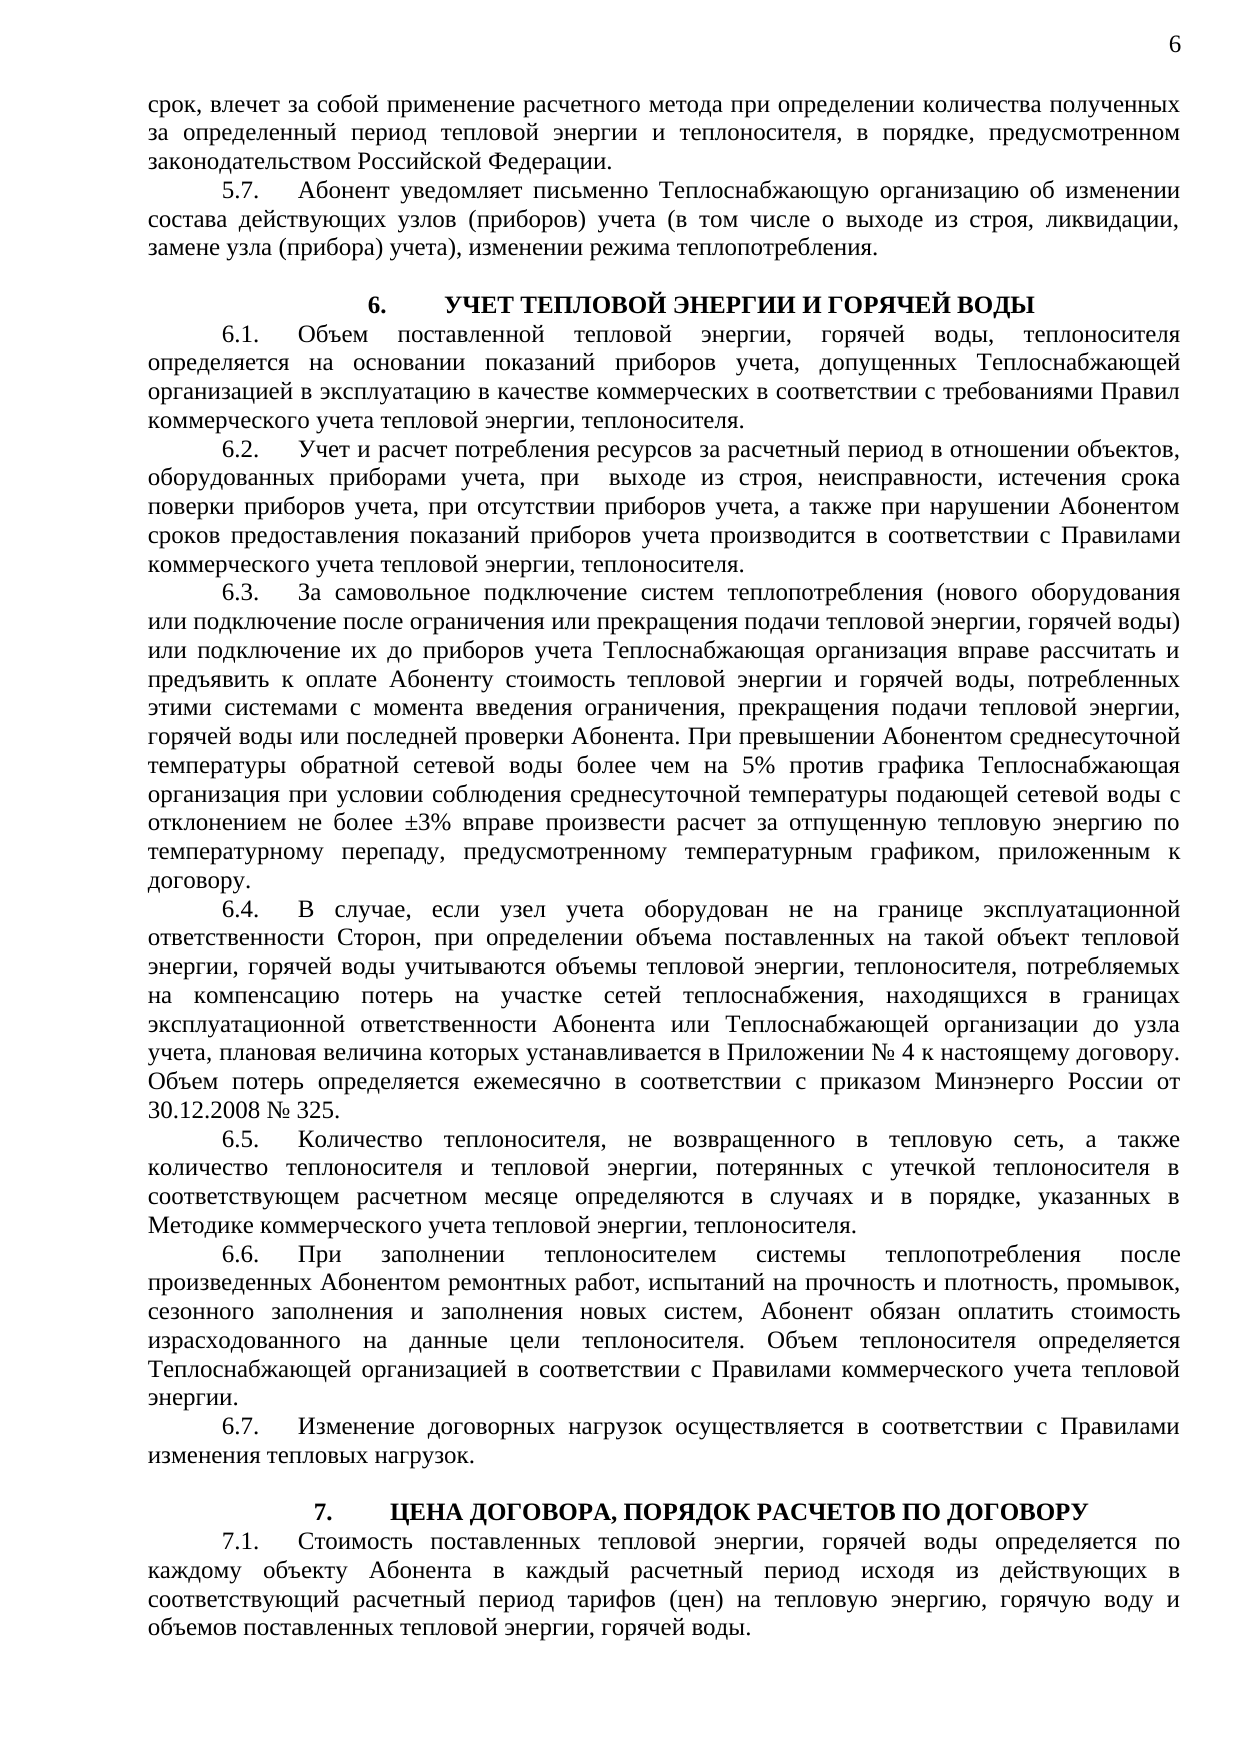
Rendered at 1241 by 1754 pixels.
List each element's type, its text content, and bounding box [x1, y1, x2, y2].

list Учет и расчет потребления ресурсов за расчетный период в отношении объектов, оборудованных приборами учета, при выходе из строя, неисправности, истечения срока поверки приборов учета, при отсутствии приборов учета, а также при нарушении Абонентом сроков предоставления показаний приборов учета производится в соответствии с Правилами коммерческого учета тепловой энергии, теплоносителя. [148, 549, 1181, 692]
list Изменение договорных нагрузок осуществляется в соответствии с Правилами изменения тепловых нагрузок. [148, 1526, 1181, 1584]
list Количество теплоносителя, не возвращенного в тепловую сеть, а также количество теплоносителя и тепловой энергии, потерянных с утечкой теплоносителя в соответствующем расчетном месяце определяются в случаях и в порядке, указанных в Методике коммерческого учета тепловой энергии, теплоносителя. [148, 1239, 1181, 1354]
list Абонент уведомляет письменно Теплоснабжающую организацию об изменении состава действующих узлов (приборов) учета (в том числе о выходе из строя, ликвидации, замене узла (прибора) учета), изменении режима теплопотребления. [148, 290, 1181, 376]
list В случае, если узел учета оборудован не на границе эксплуатационной ответственности Сторон, при определении объема поставленных на такой объект тепловой энергии, горячей воды учитываются объемы тепловой энергии, теплоносителя, потребляемых на компенсацию потерь на участке сетей теплоснабжения, находящихся в границах эксплуатационной ответственности Абонента или Теплоснабжающей организации до узла учета, плановая величина которых устанавливается в Приложении № 4 к настоящему договору. Объем потерь определяется ежемесячно в соответствии с приказом Минэнерго России от 30.12.2008 № 325. [148, 1009, 1181, 1239]
list При заполнении теплоносителем системы теплопотребления после произведенных Абонентом ремонтных работ, испытаний на прочность и плотность, промывок, сезонного заполнения и заполнения новых систем, Абонент обязан оплатить стоимость израсходованного на данные цели теплоносителя. Объем теплоносителя определяется Теплоснабжающей организацией в соответствии с Правилами коммерческого учета тепловой энергии. [148, 1354, 1181, 1526]
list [148, 89, 1181, 146]
list Нарушение сохранности узлов (приборов) учета, пломб (в том числе их отсутствие) и не восстановление работоспособности узлов (приборов) учета в установленный срок, влечет за собой применение расчетного метода при определении количества полученных за определенный период тепловой энергии и теплоносителя, в порядке, предусмотренном законодательством Российской Федерации. [148, 146, 1181, 290]
list ЦЕНА ДОГОВОРА, ПОРЯДОК РАСЧЕТОВ ПО ДОГОВОРУ [148, 1612, 1181, 1641]
list За самовольное подключение систем теплопотребления (нового оборудования или подключение после ограничения или прекращения подачи тепловой энергии, горячей воды) или подключение их до приборов учета Теплоснабжающая организация вправе рассчитать и предъявить к оплате Абоненту стоимость тепловой энергии и горячей воды, потребленных этими системами с момента введения ограничения, прекращения подачи тепловой энергии, горячей воды или последней проверки Абонента. При превышении Абонентом среднесуточной температуры обратной сетевой воды более чем на 5% против графика Теплоснабжающая организация при условии соблюдения среднесуточной температуры подающей сетевой воды с отклонением не более ±3% вправе произвести расчет за отпущенную тепловую энергию по температурному перепаду, предусмотренному температурным графиком, приложенным к договору. [148, 692, 1181, 1009]
list УЧЕТ ТЕПЛОВОЙ ЭНЕРГИИ И ГОРЯЧЕЙ ВОДЫ [148, 405, 1181, 434]
list Объем поставленной тепловой энергии, горячей воды, теплоносителя определяется на основании показаний приборов учета, допущенных Теплоснабжающей организацией в эксплуатацию в качестве коммерческих в соответствии с требованиями Правил коммерческого учета тепловой энергии, теплоносителя. [148, 434, 1181, 549]
